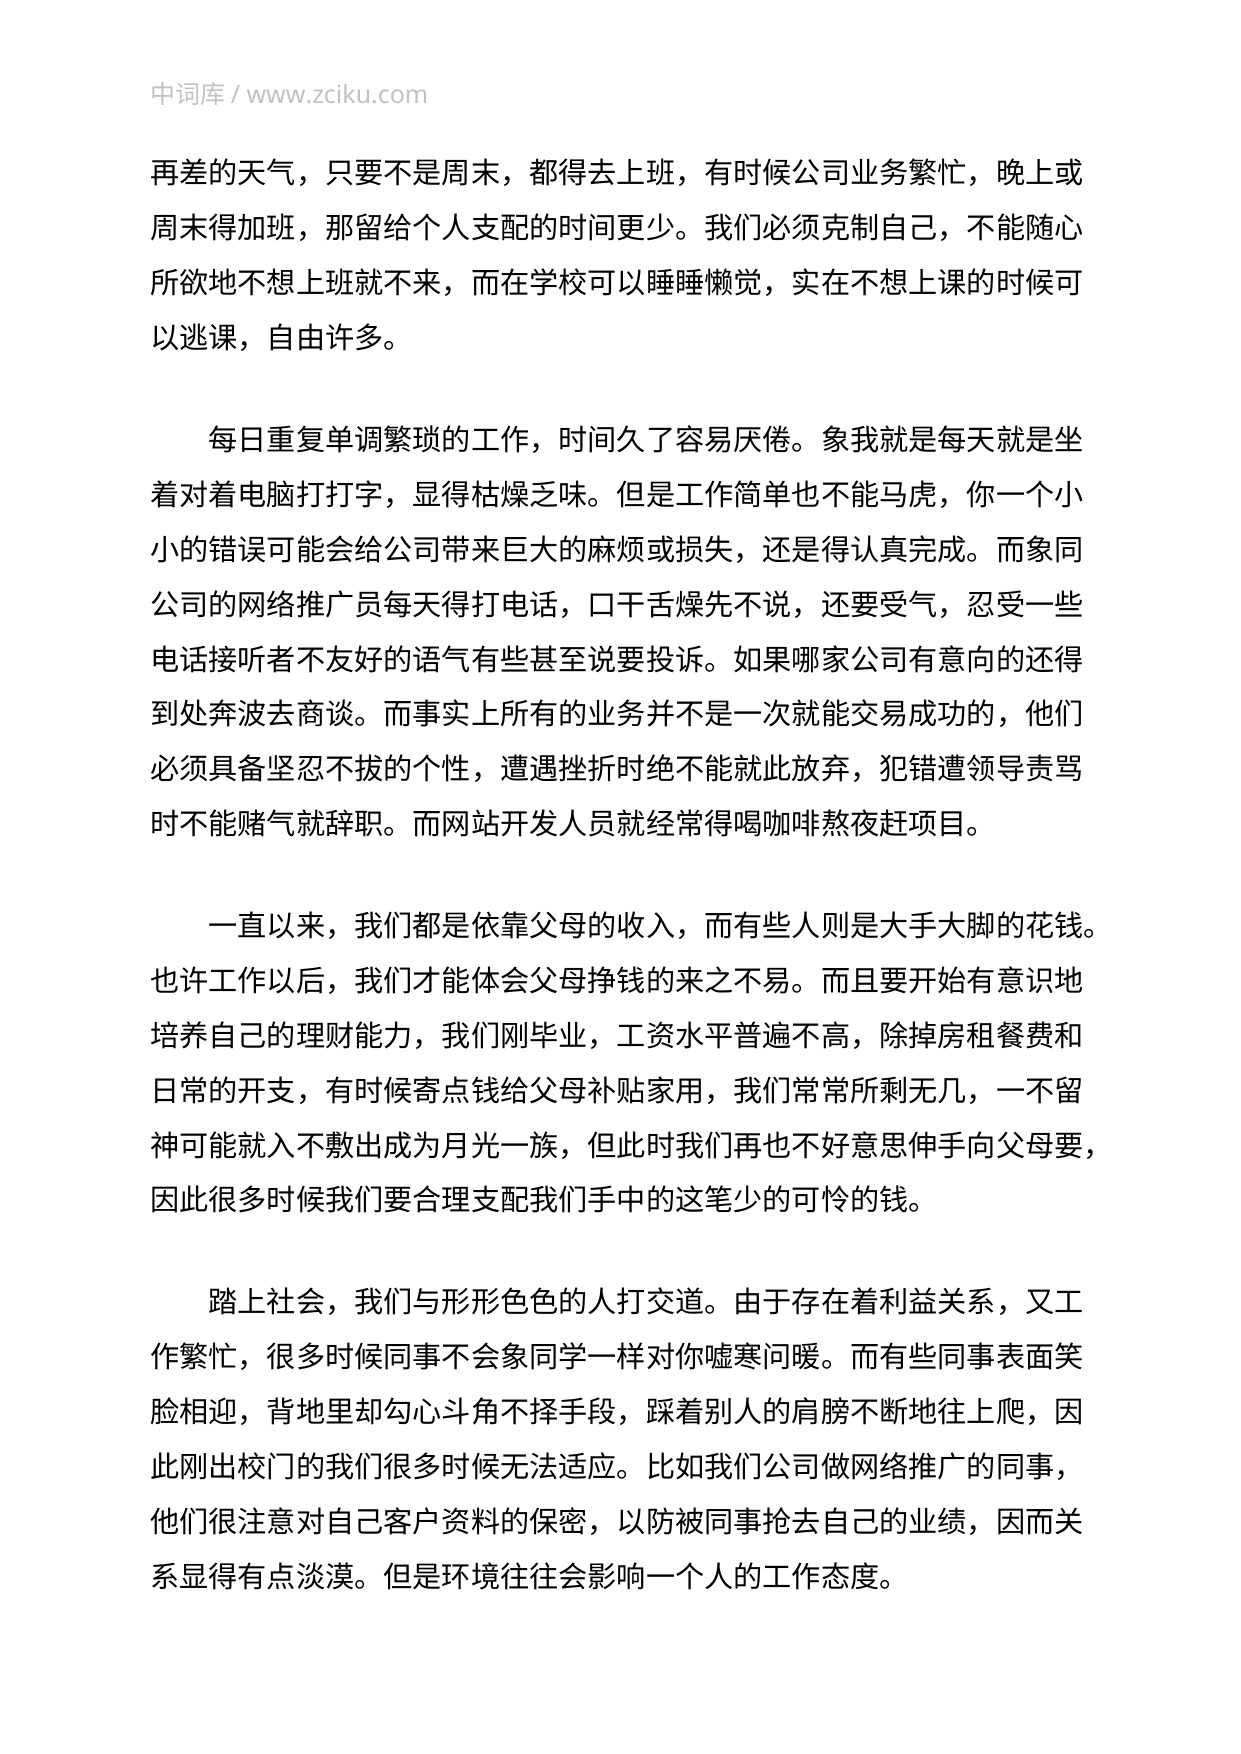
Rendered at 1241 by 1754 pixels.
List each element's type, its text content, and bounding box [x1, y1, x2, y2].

text 踏上社会，我们与形形色色的人打交道。由于存在着利益关系，又工作繁忙，很多时候同事不会象同学一样对你嘘寒问暖。而有些同事表面笑脸相迎，背地里却勾心斗角不择手段，踩着别人的肩膀不断地往上爬，因此刚出校门的我们很多时候无法适应。比如我们公司做网络推广的同事，他们很注意对自己客户资料的保密，以防被同事抢去自己的业绩，因而关系显得有点淡漠。但是环境往往会影响一个人的工作态度。 [150, 1279, 1090, 1596]
text 一直以来，我们都是依靠父母的收入，而有些人则是大手大脚的花钱。也许工作以后，我们才能体会父母挣钱的来之不易。而且要开始有意识地培养自己的理财能力，我们刚毕业，工资水平普遍不高，除掉房租餐费和日常的开支，有时候寄点钱给父母补贴家用，我们常常所剩无几，一不留神可能就入不敷出成为月光一族，但此时我们再也不好意思伸手向父母要，因此很多时候我们要合理支配我们手中的这笔少的可怜的钱。 [150, 902, 1090, 1219]
text 每日重复单调繁琐的工作，时间久了容易厌倦。象我就是每天就是坐着对着电脑打打字，显得枯燥乏味。但是工作简单也不能马虎，你一个小小的错误可能会给公司带来巨大的麻烦或损失，还是得认真完成。而象同公司的网络推广员每天得打电话，口干舌燥先不说，还要受气，忍受一些电话接听者不友好的语气有些甚至说要投诉。如果哪家公司有意向的还得到处奔波去商谈。而事实上所有的业务并不是一次就能交易成功的，他们必须具备坚忍不拔的个性，遭遇挫折时绝不能就此放弃，犯错遭领导责骂时不能赌气就辞职。而网站开发人员就经常得喝咖啡熬夜赶项目。 [150, 416, 1090, 843]
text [150, 150, 1090, 357]
